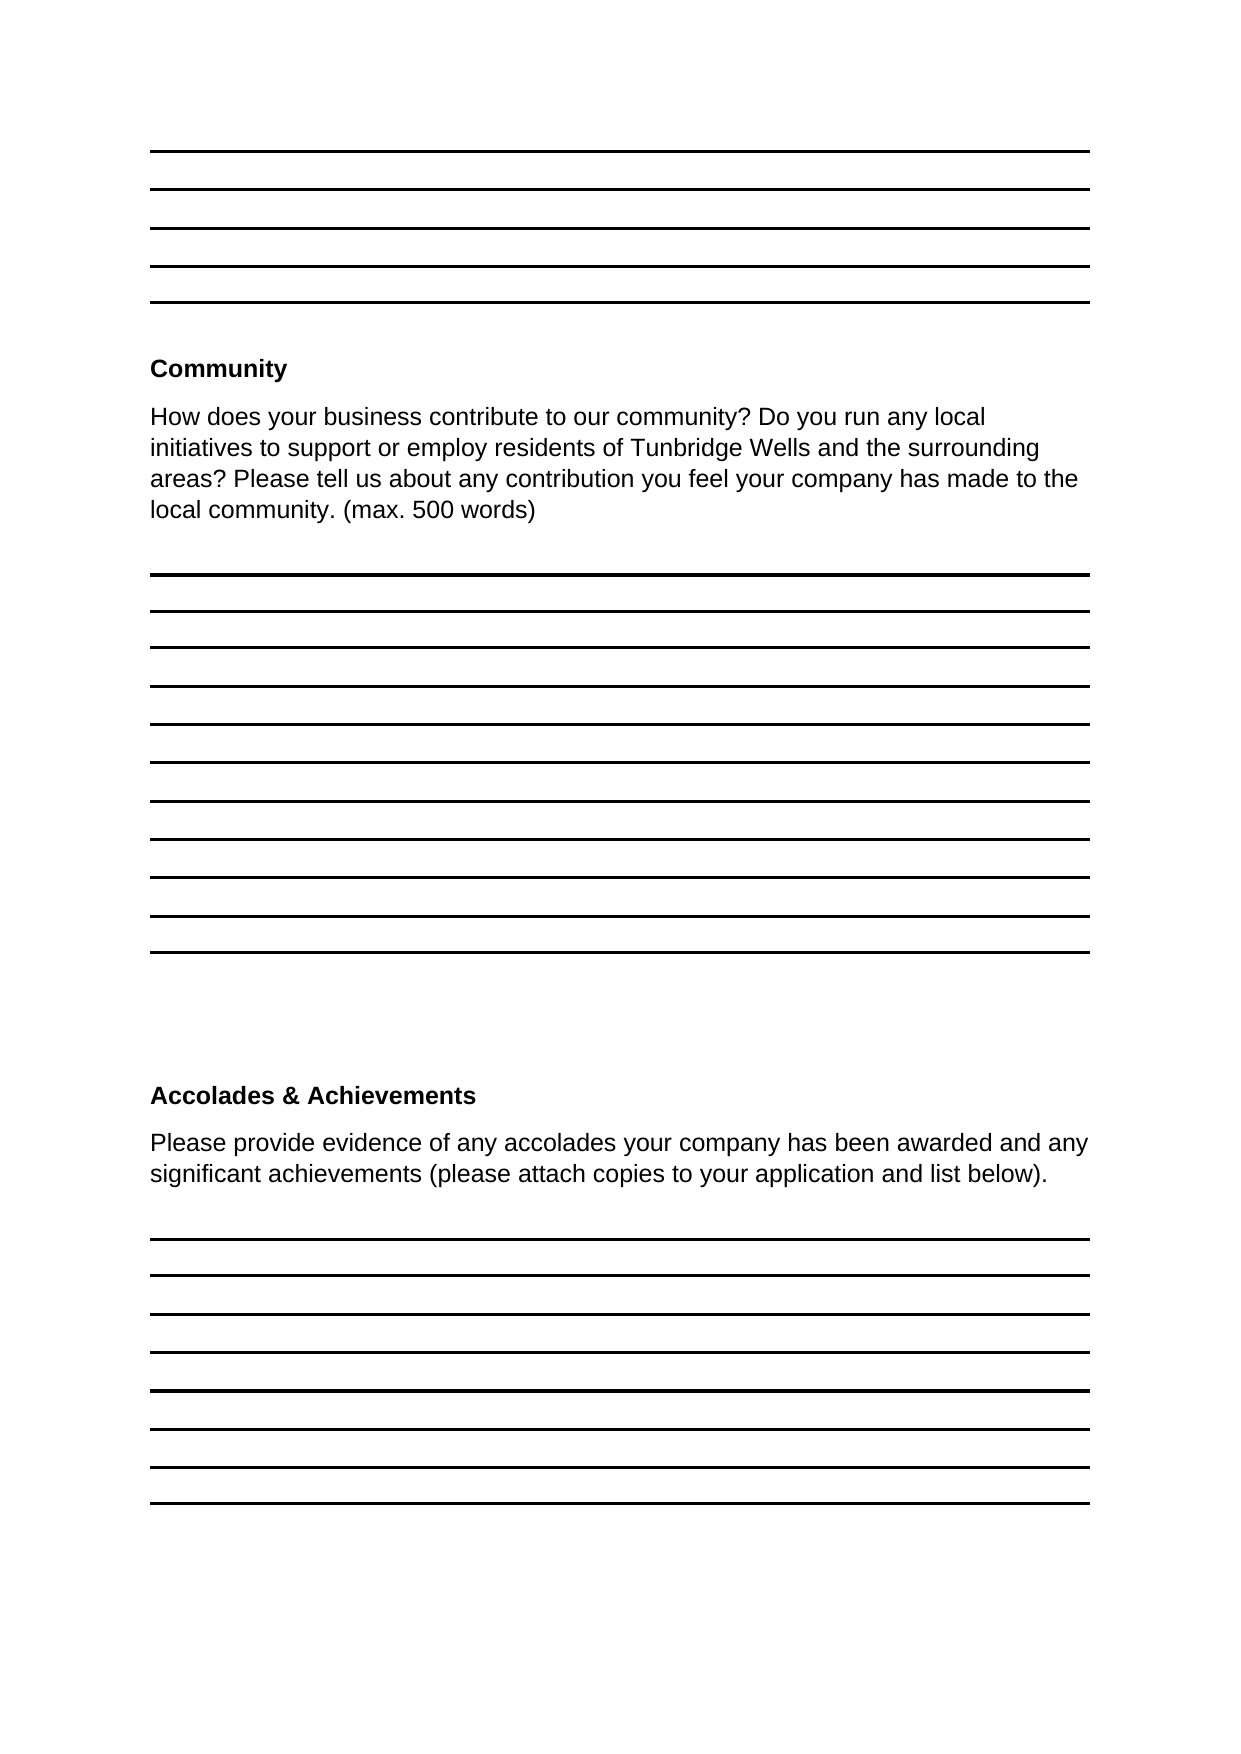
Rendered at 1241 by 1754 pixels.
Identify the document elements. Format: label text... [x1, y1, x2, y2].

text Accolades & Achievements [150, 1081, 1090, 1110]
text Community [150, 354, 1090, 383]
text How does your business contribute to our community? Do you run any local initiatives to support or employ residents of Tunbridge Wells and the surrounding areas? Please tell us about any contribution you feel your company has made to the local community. (max. 500 words) [150, 402, 1090, 524]
text Please provide evidence of any accolades your company has been awarded and any significant achievements (please attach copies to your application and list below). [150, 1128, 1090, 1188]
